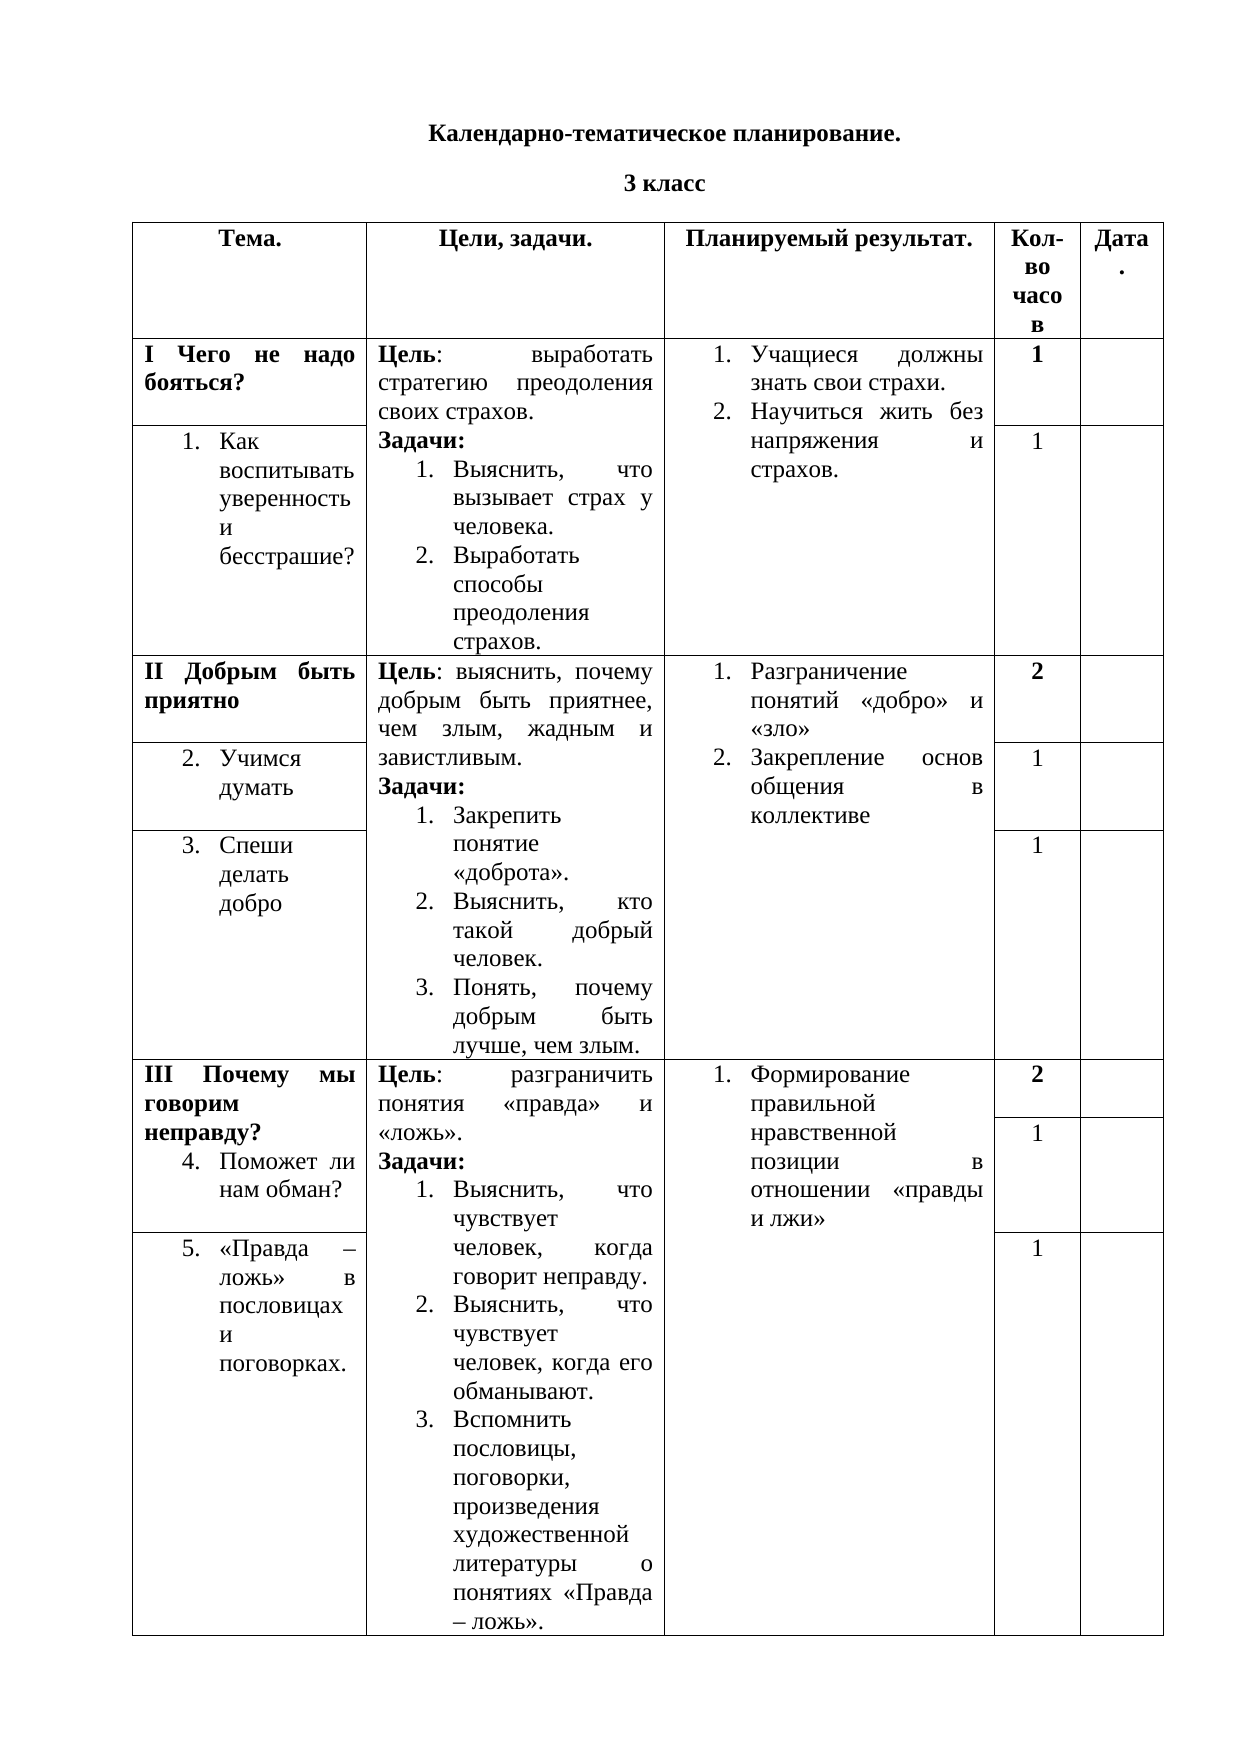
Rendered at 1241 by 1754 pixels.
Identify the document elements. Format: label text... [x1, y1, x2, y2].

table_cell Учимся думать [133, 743, 366, 829]
text 3 класс [177, 168, 1152, 196]
table_cell Учащиеся должны знать свои страхи. Научиться жить без напряжения и страхов. [665, 339, 994, 655]
table_cell [1081, 831, 1163, 1058]
table_cell III Почему мы говорим неправду? Поможет ли нам обман? [133, 1060, 366, 1232]
table_cell 1 [995, 426, 1080, 655]
table_cell 1 [995, 339, 1080, 425]
table_cell [1081, 656, 1163, 742]
table_cell 2 [995, 1060, 1080, 1117]
table_header Дата. [1081, 223, 1163, 338]
table_cell «Правда – ложь» в пословицах и поговорках. [133, 1233, 366, 1634]
table_header Планируемый результат. [665, 223, 994, 338]
text Календарно-тематическое планирование. [177, 118, 1152, 147]
table_cell [1081, 1118, 1163, 1232]
table_cell [1081, 426, 1163, 655]
table_cell [1081, 1233, 1163, 1634]
table_cell 1 [995, 743, 1080, 829]
table_cell [1081, 743, 1163, 829]
table_cell 2 [995, 656, 1080, 742]
table_cell Цель: разграничить понятия «правда» и «ложь». Задачи: Выяснить, что чувствует человек, когда говорит неправду. Выяснить, что чувствует человек, когда его обманывают. Вспомнить пословицы, поговорки, произведения художественной литературы о понятиях «Правда – ложь». [367, 1060, 664, 1634]
table_cell II Добрым быть приятно [133, 656, 366, 742]
table_cell 1 [995, 831, 1080, 1058]
table_header Тема. [133, 223, 366, 338]
table_cell Спеши делать добро [133, 831, 366, 1058]
table_cell Цель: выработать стратегию преодоления своих страхов. Задачи: Выяснить, что вызывает страх у человека. Выработать способы преодоления страхов. [367, 339, 664, 655]
table_header Цели, задачи. [367, 223, 664, 338]
table_header Кол-во часов [995, 223, 1080, 338]
table_cell 1 [995, 1118, 1080, 1232]
table_cell Цель: выяснить, почему добрым быть приятнее, чем злым, жадным и завистливым. Задачи: Закрепить понятие «доброта». Выяснить, кто такой добрый человек. Понять, почему добрым быть лучше, чем злым. [367, 656, 664, 1058]
table_cell [1081, 339, 1163, 425]
table_cell Разграничение понятий «добро» и «зло» Закрепление основ общения в коллективе [665, 656, 994, 1058]
table_cell Формирование правильной нравственной позиции в отношении «правды и лжи» [665, 1060, 994, 1634]
table_cell [1081, 1060, 1163, 1117]
table_cell 1 [995, 1233, 1080, 1634]
table_cell Как воспитывать уверенность и бесстрашие? [133, 426, 366, 655]
table_cell I Чего не надо бояться? [133, 339, 366, 425]
